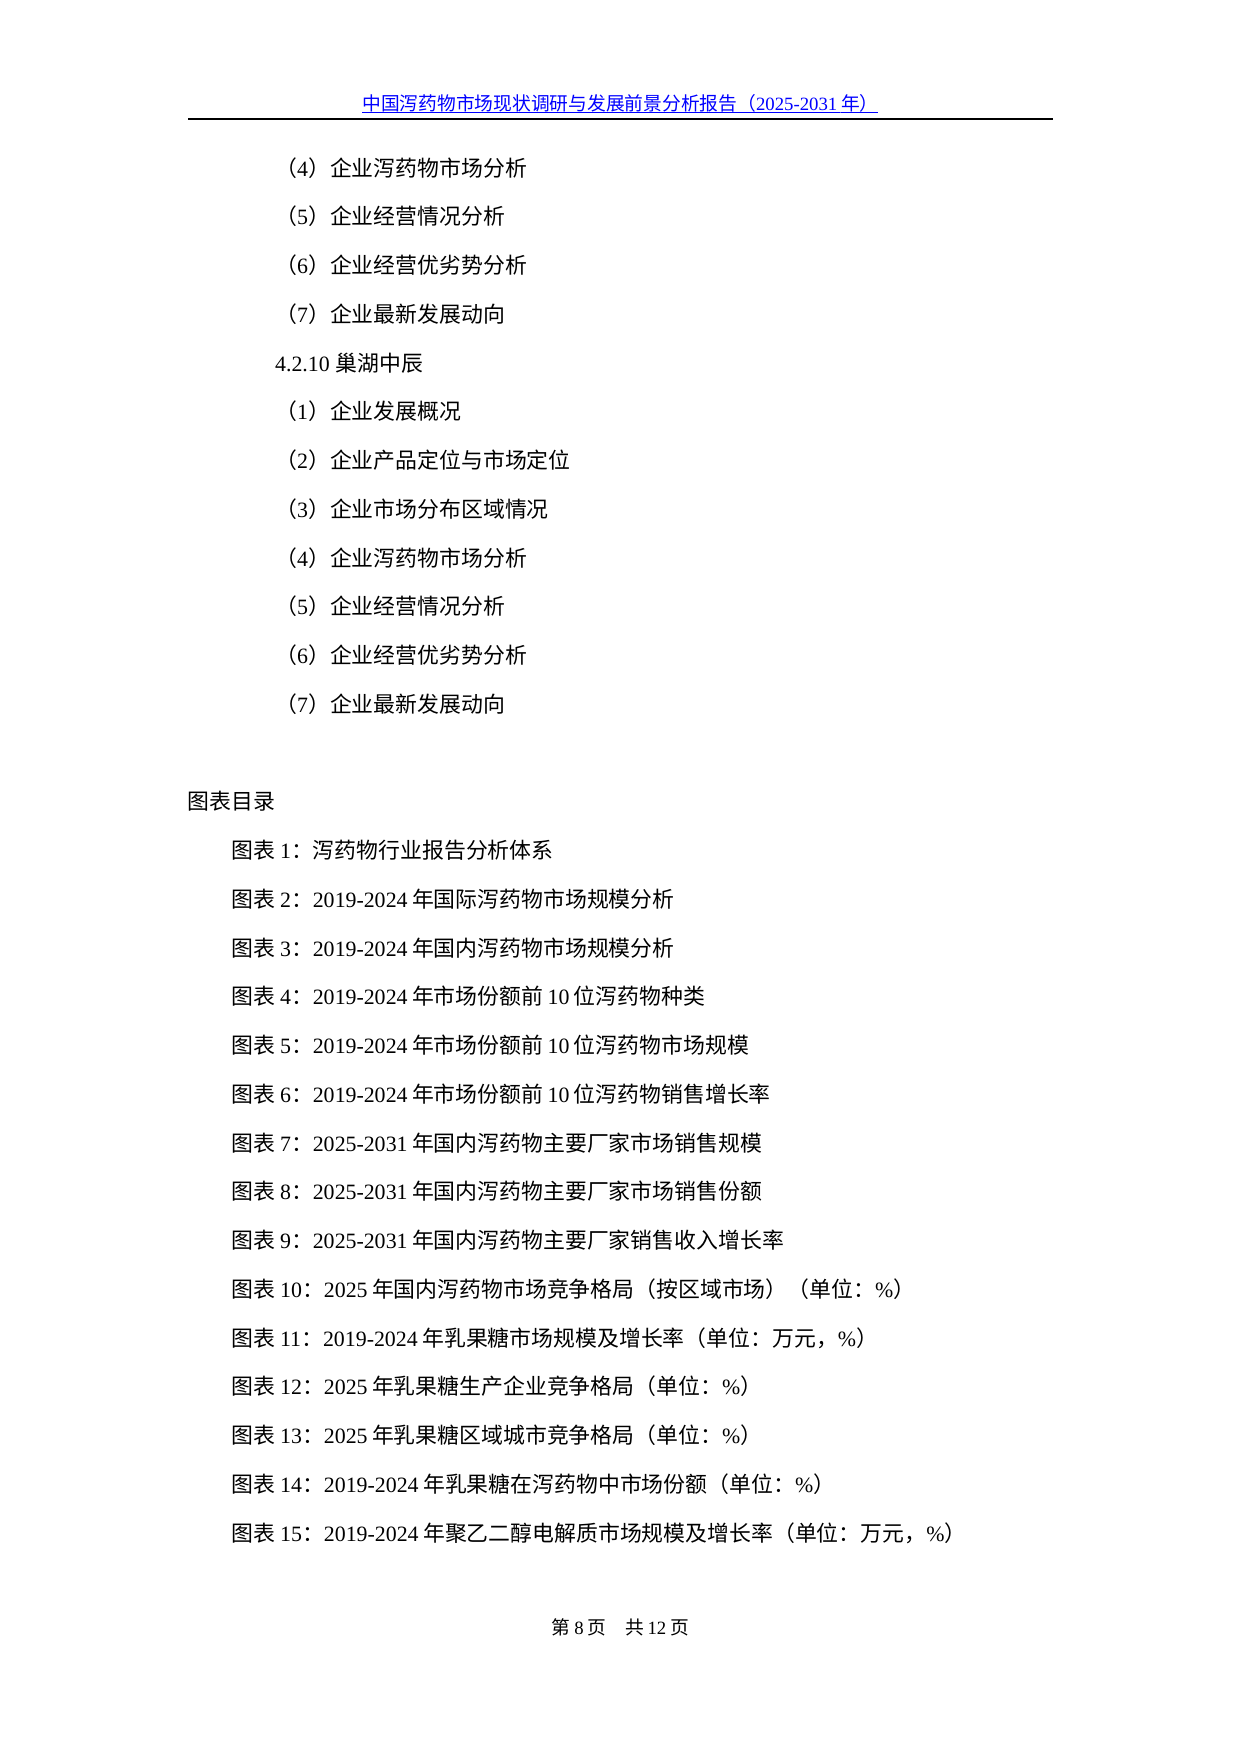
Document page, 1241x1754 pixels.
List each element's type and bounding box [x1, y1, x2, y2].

text [187, 150, 1053, 1548]
